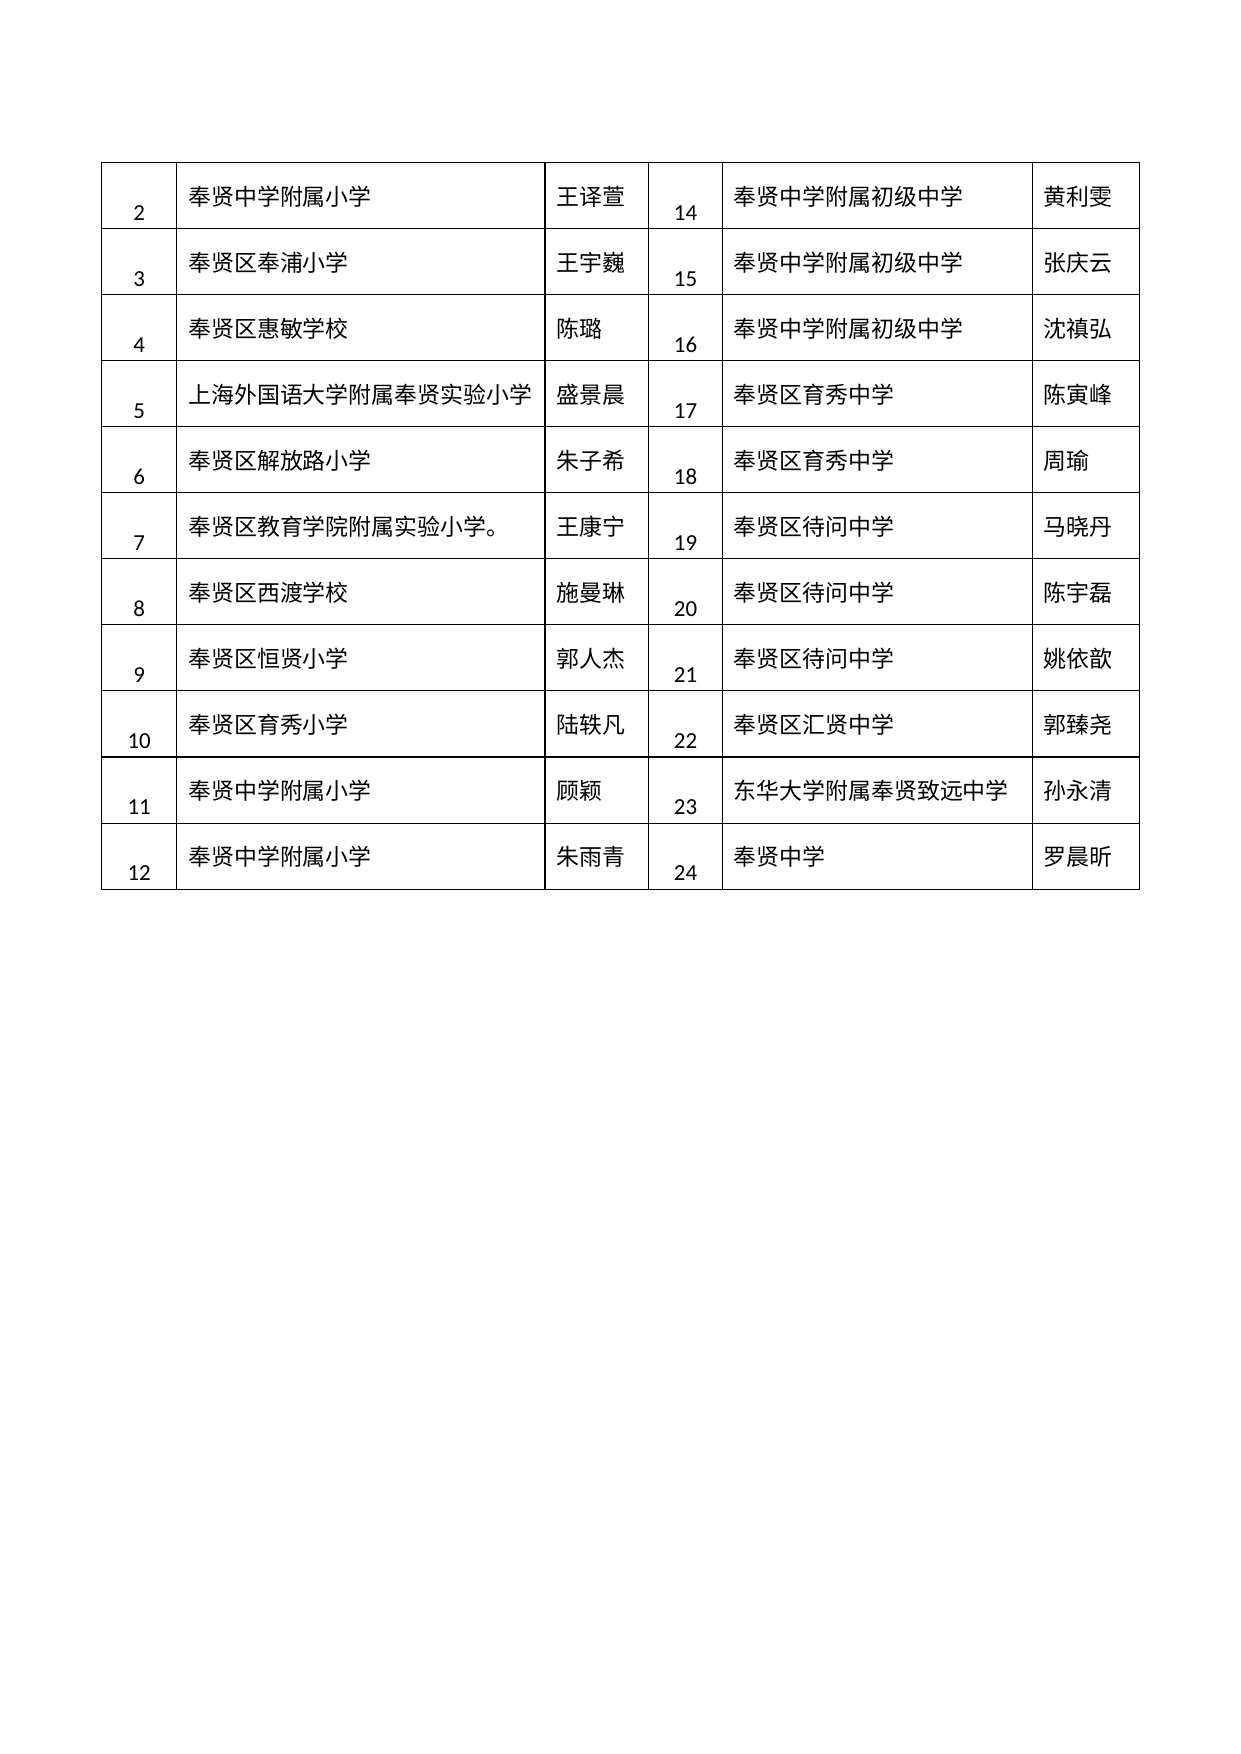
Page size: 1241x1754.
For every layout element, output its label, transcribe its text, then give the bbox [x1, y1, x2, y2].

table_cell 陈璐 [546, 295, 648, 360]
table_cell 罗晨昕 [1033, 824, 1139, 888]
table_cell 陆轶凡 [546, 691, 648, 756]
table_cell 奉贤区汇贤中学 [723, 691, 1032, 756]
table_cell 王宇巍 [546, 229, 648, 294]
table_cell 11 [102, 758, 176, 822]
table_cell 2 [102, 163, 176, 228]
table_cell 5 [102, 361, 176, 426]
table_cell 奉贤区待问中学 [723, 625, 1032, 690]
table_cell 14 [649, 163, 722, 228]
table_cell 16 [649, 295, 722, 360]
table_cell 王译萱 [546, 163, 648, 228]
table_cell 奉贤中学附属初级中学 [723, 163, 1032, 228]
table_cell 姚依歆 [1033, 625, 1139, 690]
table_cell 奉贤区教育学院附属实验小学。 [177, 493, 544, 558]
table_cell 15 [649, 229, 722, 294]
table_cell 孙永清 [1033, 758, 1139, 822]
table_cell 奉贤区待问中学 [723, 493, 1032, 558]
table_cell 奉贤区育秀小学 [177, 691, 544, 756]
table_cell 24 [649, 824, 722, 888]
table_cell 马晓丹 [1033, 493, 1139, 558]
table_cell 陈宇磊 [1033, 559, 1139, 624]
table_cell 奉贤中学附属初级中学 [723, 229, 1032, 294]
table_cell 奉贤中学附属小学 [177, 824, 544, 888]
table_cell 7 [102, 493, 176, 558]
table_cell 张庆云 [1033, 229, 1139, 294]
table_cell 奉贤区惠敏学校 [177, 295, 544, 360]
table_cell 朱子希 [546, 427, 648, 492]
table_cell 施曼琳 [546, 559, 648, 624]
table_cell 18 [649, 427, 722, 492]
table_cell 盛景晨 [546, 361, 648, 426]
table_cell 19 [649, 493, 722, 558]
table_cell 奉贤区西渡学校 [177, 559, 544, 624]
table_cell 奉贤区恒贤小学 [177, 625, 544, 690]
table_cell 顾颖 [546, 758, 648, 822]
table_cell 奉贤中学附属初级中学 [723, 295, 1032, 360]
table_cell 12 [102, 824, 176, 888]
table_cell 4 [102, 295, 176, 360]
table_cell 21 [649, 625, 722, 690]
table_cell 陈寅峰 [1033, 361, 1139, 426]
table_cell 奉贤区解放路小学 [177, 427, 544, 492]
table_cell 奉贤中学附属小学 [177, 758, 544, 822]
table_cell 奉贤中学 [723, 824, 1032, 888]
table_cell 奉贤区育秀中学 [723, 427, 1032, 492]
table_cell 奉贤区育秀中学 [723, 361, 1032, 426]
table_cell 上海外国语大学附属奉贤实验小学 [177, 361, 544, 426]
table_cell 20 [649, 559, 722, 624]
table_cell 沈禛弘 [1033, 295, 1139, 360]
table_cell 朱雨青 [546, 824, 648, 888]
table_cell 6 [102, 427, 176, 492]
table_cell 10 [102, 691, 176, 756]
table_cell 东华大学附属奉贤致远中学 [723, 758, 1032, 822]
table_cell 黄利雯 [1033, 163, 1139, 228]
table_cell 奉贤区待问中学 [723, 559, 1032, 624]
table_cell 奉贤区奉浦小学 [177, 229, 544, 294]
table_cell 周瑜 [1033, 427, 1139, 492]
table_cell 郭人杰 [546, 625, 648, 690]
table_cell 郭臻尧 [1033, 691, 1139, 756]
table_cell 22 [649, 691, 722, 756]
table_cell 17 [649, 361, 722, 426]
table_cell 奉贤中学附属小学 [177, 163, 544, 228]
table_cell 23 [649, 758, 722, 822]
table_cell 9 [102, 625, 176, 690]
table_cell 8 [102, 559, 176, 624]
table_cell 3 [102, 229, 176, 294]
table_cell 王康宁 [546, 493, 648, 558]
